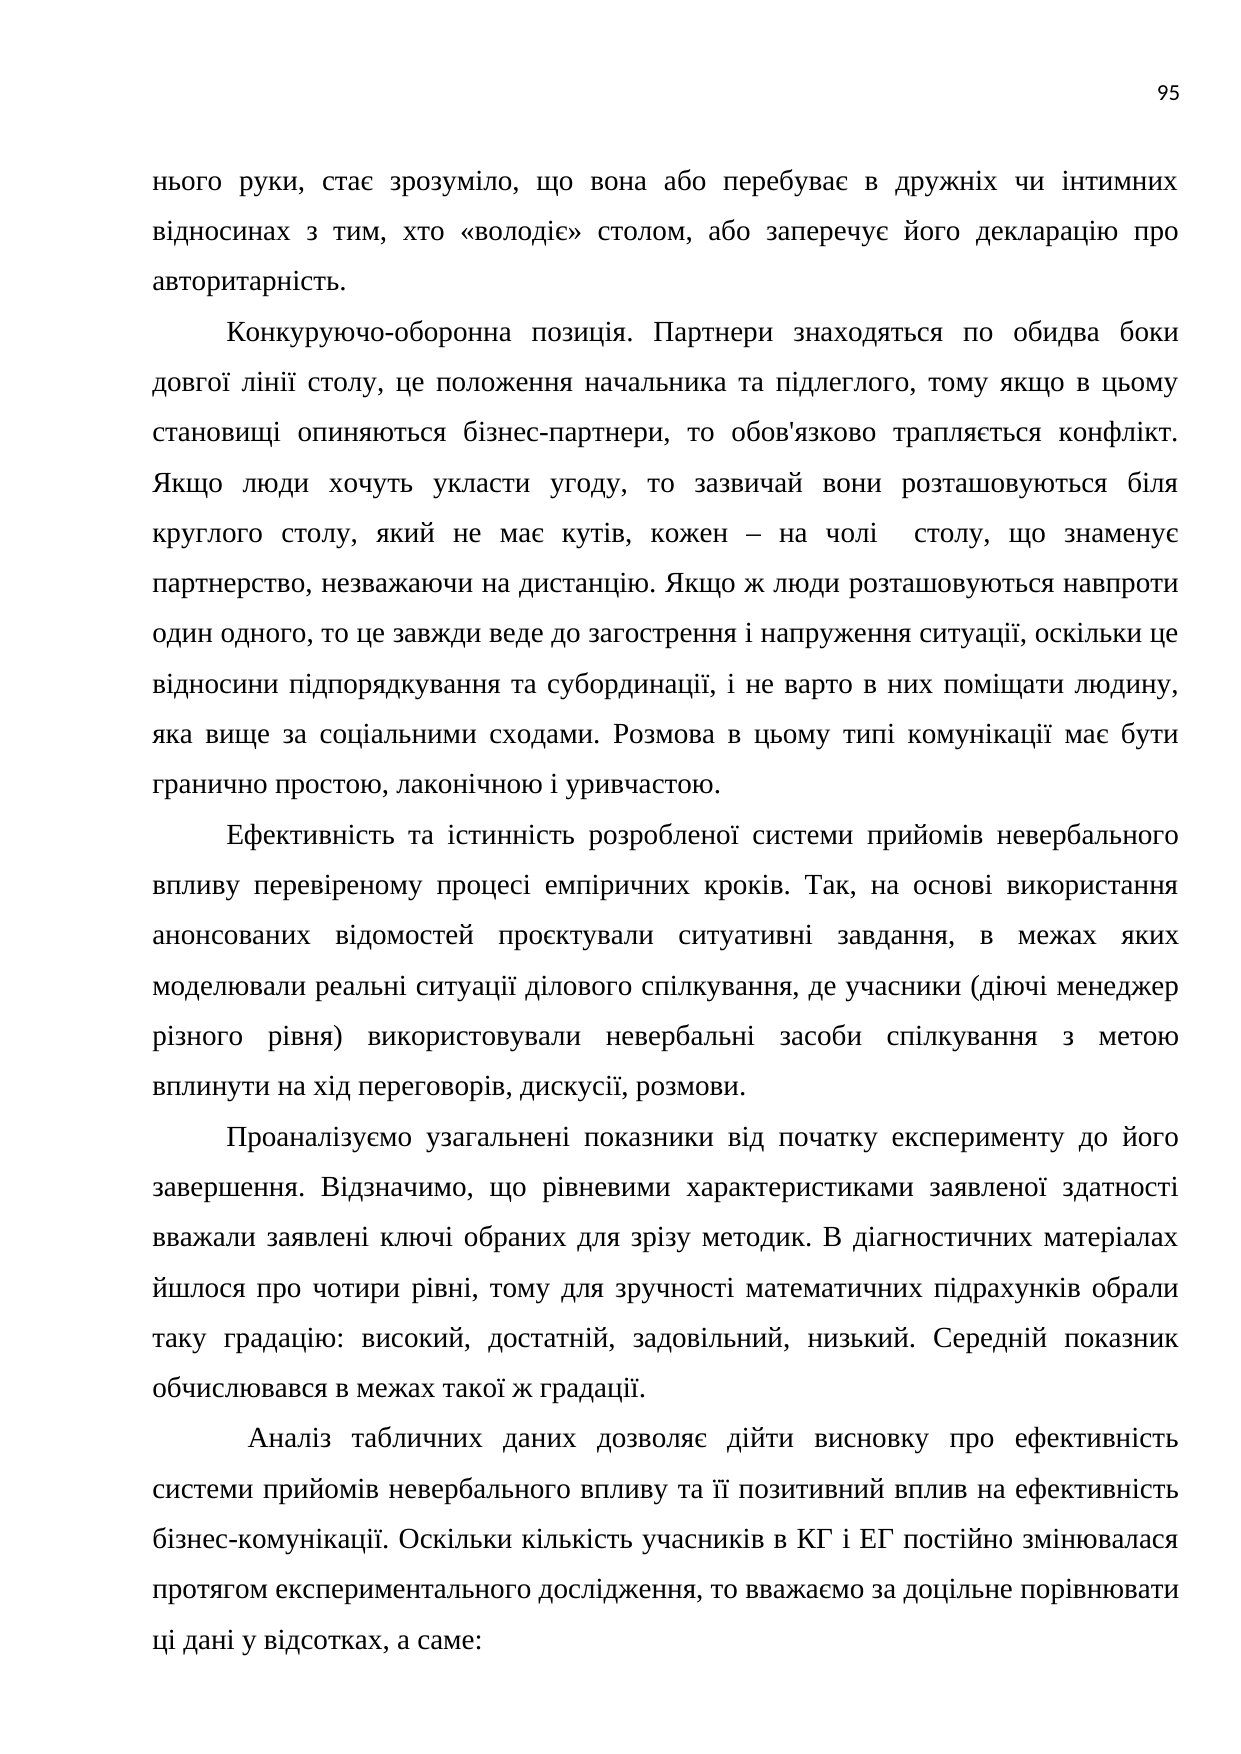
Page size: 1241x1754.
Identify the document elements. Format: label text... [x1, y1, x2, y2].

text Ефективність та істинність розробленої системи прийомів невербального впливу перевіреному процесі емпіричних кроків. Так, на основі використання анонсованих відомостей проєктували ситуативні завдання, в межах яких моделювали реальні ситуації ділового спілкування, де учасники (діючі менеджер різного рівня) використовували невербальні засоби спілкування з метою вплинути на хід переговорів, дискусії, розмови. [152, 817, 1180, 1102]
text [152, 163, 1180, 297]
text Проаналізуємо узагальнені показники від початку експерименту до його завершення. Відзначимо, що рівневими характеристиками заявленої здатності вважали заявлені ключі обраних для зрізу методик. В діагностичних матеріалах йшлося про чотири рівні, тому для зручності математичних підрахунків обрали таку градацію: високий, достатній, задовільний, низький. Середній показник обчислювався в межах такої ж градації. [152, 1119, 1180, 1404]
text Конкуруючо-оборонна позиція. Партнери знаходяться по обидва боки довгої лінії столу, це положення начальника та підлеглого, тому якщо в цьому становищі опиняються бізнес-партнери, то обов'язково трапляється конфлікт. Якщо люди хочуть укласти угоду, то зазвичай вони розташовуються біля круглого столу, який не має кутів, кожен – на чолі столу, що знаменує партнерство, незважаючи на дистанцію. Якщо ж люди розташовуються навпроти один одного, то це завжди веде до загострення і напруження ситуації, оскільки це відносини підпорядкування та субординації, і не варто в них поміщати людину, яка вище за соціальними сходами. Розмова в цьому типі комунікації має бути гранично простою, лаконічною і уривчастою. [152, 314, 1180, 800]
text Аналіз табличних даних дозволяє дійти висновку про ефективність системи прийомів невербального впливу та її позитивний вплив на ефективність бізнес-комунікації. Оскільки кількість учасників в КГ і ЕГ постійно змінювалася протягом експериментального дослідження, то вважаємо за доцільне порівнювати ці дані у відсотках, а саме: [152, 1421, 1180, 1655]
